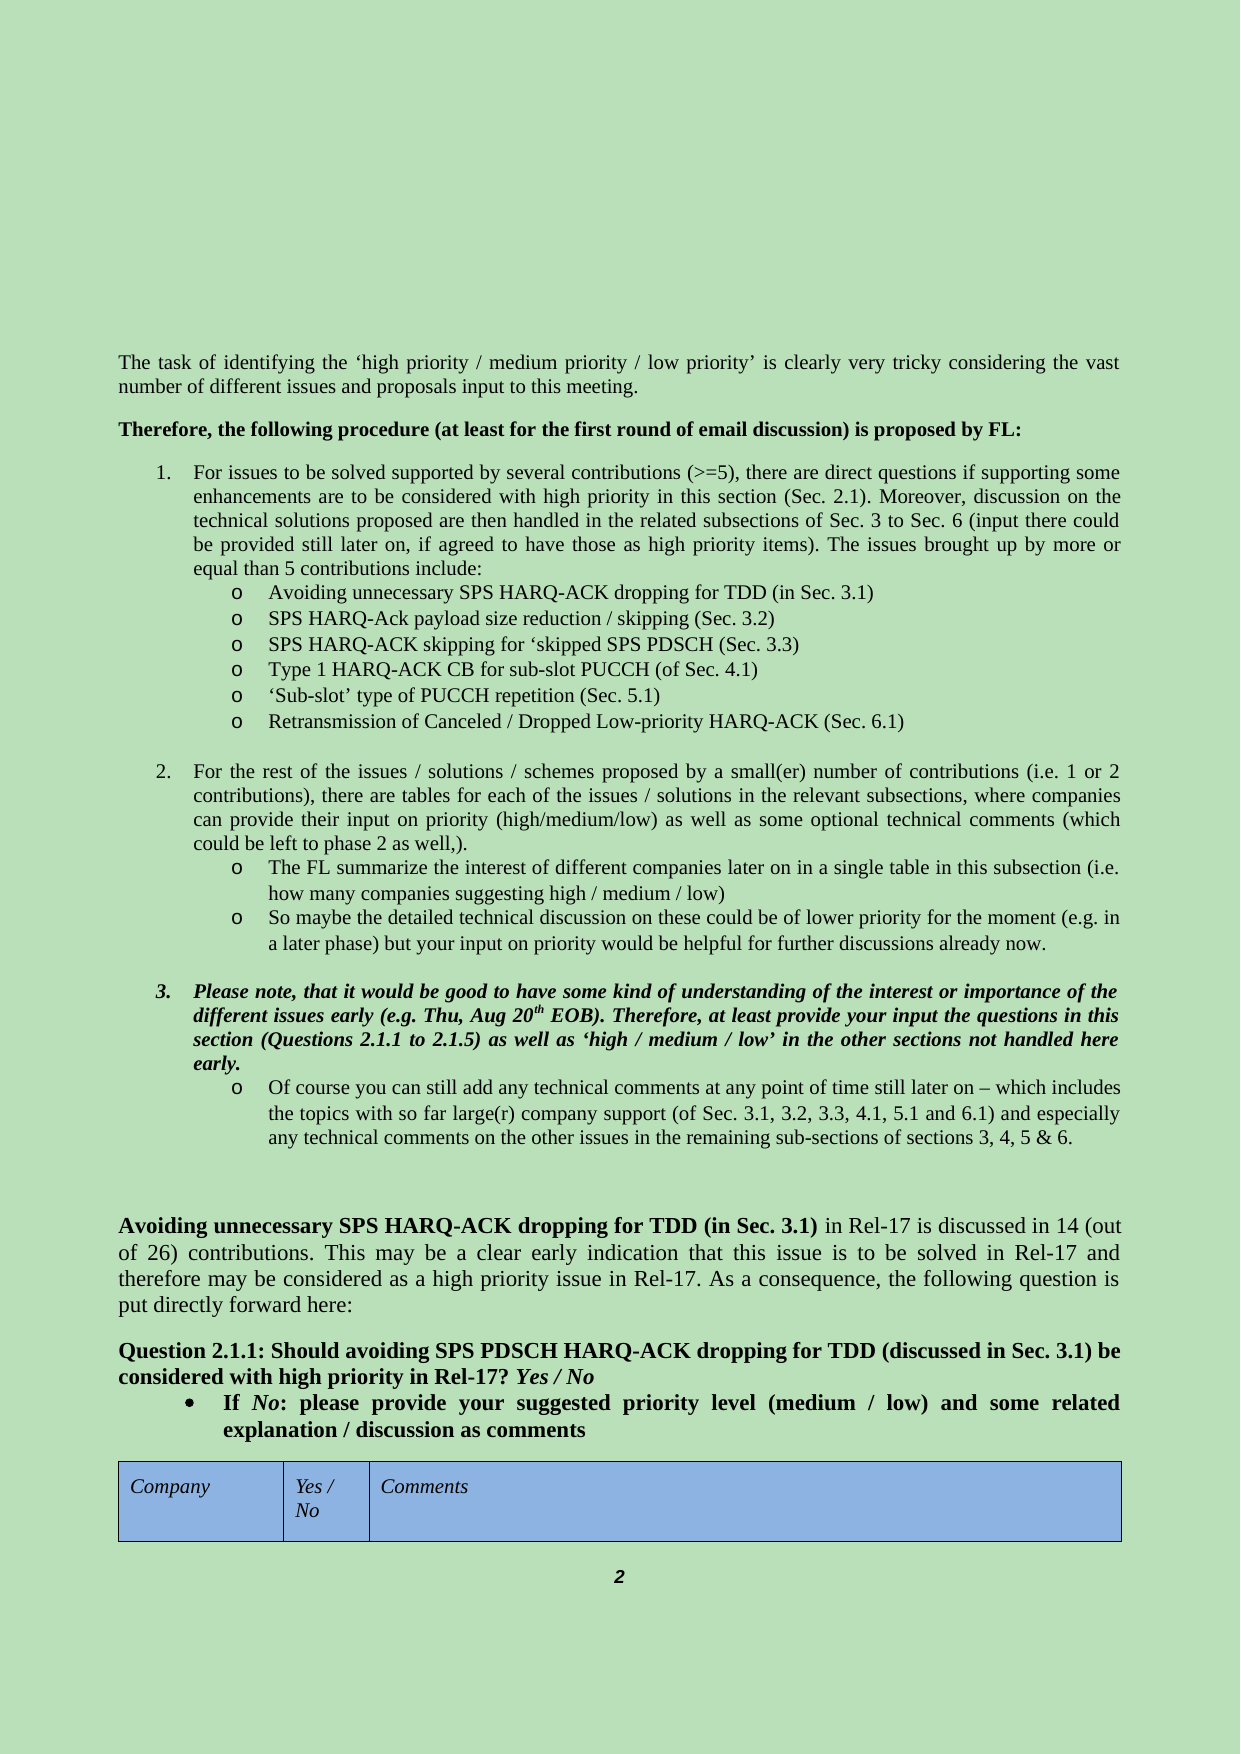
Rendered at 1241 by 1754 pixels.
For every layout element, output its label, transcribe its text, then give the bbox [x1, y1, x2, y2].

list SPS HARQ-Ack payload size reduction / skipping (Sec. 3.2) [231, 606, 1122, 632]
list If No: please provide your suggested priority level (medium / low) and some related explanation / discussion as comments [185, 1389, 1122, 1442]
text The task of identifying the ‘high priority / medium priority / low priority’ is clearly very tricky considering the vast number of different issues and proposals input to this meeting. [118, 350, 1122, 398]
table_header Company [119, 1462, 283, 1541]
list Retransmission of Canceled / Dropped Low-priority HARQ-ACK (Sec. 6.1) [231, 709, 1122, 734]
list For the rest of the issues / solutions / schemes proposed by a small(er) number of contributions (i.e. 1 or 2 contributions), there are tables for each of the issues / solutions in the relevant subsections, where companies can provide their input on priority (high/medium/low) as well as some optional technical comments (which could be left to phase 2 as well,). [156, 759, 1122, 855]
table_header Yes / No [284, 1462, 369, 1541]
list ‘Sub-slot’ type of PUCCH repetition (Sec. 5.1) [231, 683, 1122, 709]
list The FL summarize the interest of different companies later on in a single table in this subsection (i.e. how many companies suggesting high / medium / low) [231, 855, 1122, 905]
text Therefore, the following procedure (at least for the first round of email discussion) is proposed by FL: [118, 417, 1122, 441]
table_header Comments [370, 1462, 1121, 1541]
list For issues to be solved supported by several contributions (>=5), there are direct questions if supporting some enhancements are to be considered with high priority in this section (Sec. 2.1). Moreover, discussion on the technical solutions proposed are then handled in the related subsections of Sec. 3 to Sec. 6 (input there could be provided still later on, if agreed to have those as high priority items). The issues brought up by more or equal than 5 contributions include: [156, 460, 1122, 580]
list Avoiding unnecessary SPS HARQ-ACK dropping for TDD (in Sec. 3.1) [231, 580, 1122, 606]
list Please note, that it would be good to have some kind of understanding of the interest or importance of the different issues early (e.g. Thu, Aug 20th EOB). Therefore, at least provide your input the questions in this section (Questions 2.1.1 to 2.1.5) as well as ‘high / medium / low’ in the other sections not handled here early. [156, 978, 1122, 1075]
list So maybe the detailed technical discussion on these could be of lower priority for the moment (e.g. in a later phase) but your input on priority would be helpful for further discussions already now. [231, 905, 1122, 954]
list Of course you can still add any technical comments at any point of time still later on – which includes the topics with so far large(r) company support (of Sec. 3.1, 3.2, 3.3, 4.1, 5.1 and 6.1) and especially any technical comments on the other issues in the remaining sub-sections of sections 3, 4, 5 & 6. [231, 1075, 1122, 1149]
text Avoiding unnecessary SPS HARQ-ACK dropping for TDD (in Sec. 3.1) in Rel-17 is discussed in 14 (out of 26) contributions. This may be a clear early indication that this issue is to be solved in Rel-17 and therefore may be considered as a high priority issue in Rel-17. As a consequence, the following question is put directly forward here: [118, 1212, 1122, 1318]
list Type 1 HARQ-ACK CB for sub-slot PUCCH (of Sec. 4.1) [231, 657, 1122, 683]
list SPS HARQ-ACK skipping for ‘skipped SPS PDSCH (Sec. 3.3) [231, 632, 1122, 657]
list Question 2.1.1: Should avoiding SPS PDSCH HARQ-ACK dropping for TDD (discussed in Sec. 3.1) be considered with high priority in Rel-17? Yes / No [118, 1337, 1122, 1389]
